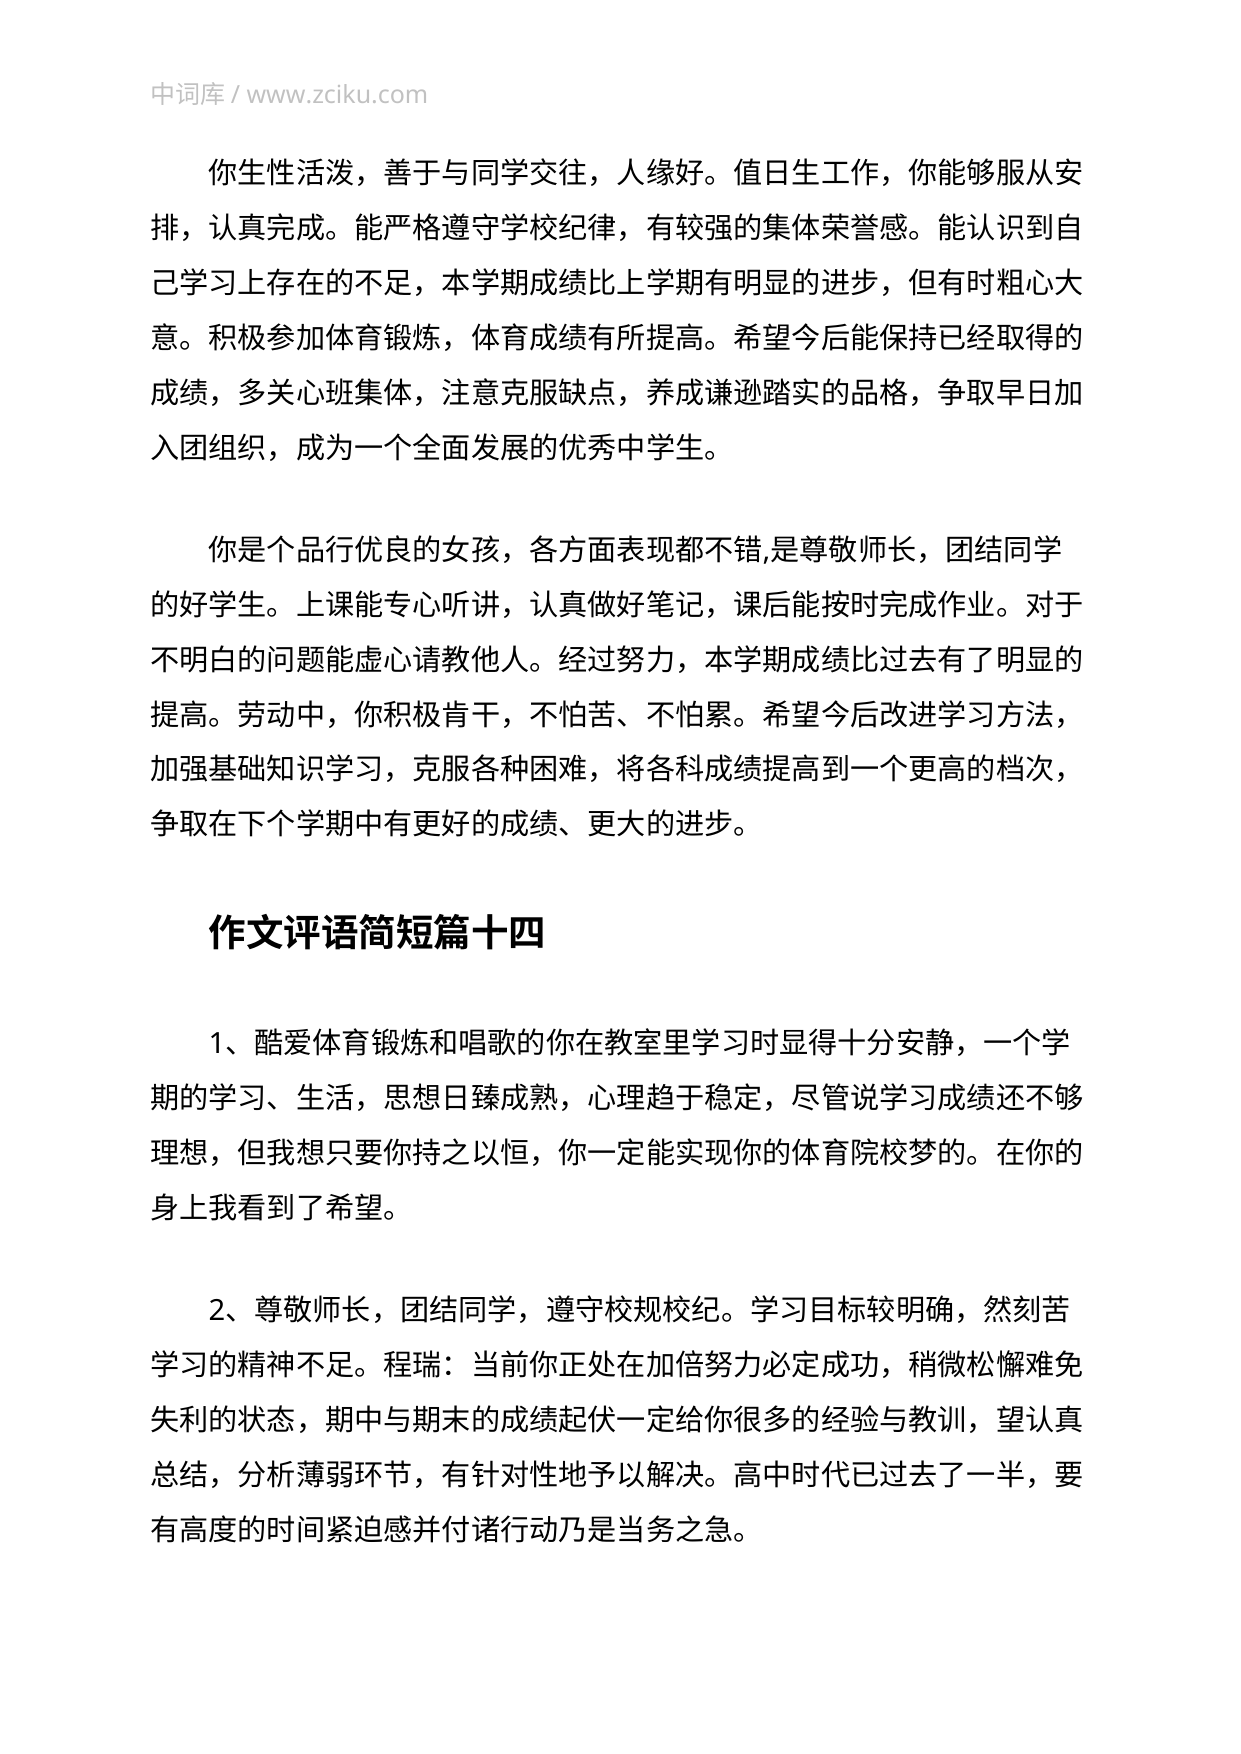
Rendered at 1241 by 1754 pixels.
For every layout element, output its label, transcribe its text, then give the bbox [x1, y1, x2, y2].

text 你是个品行优良的女孩，各方面表现都不错,是尊敬师长，团结同学的好学生。上课能专心听讲，认真做好笔记，课后能按时完成作业。对于不明白的问题能虚心请教他人。经过努力，本学期成绩比过去有了明显的提高。劳动中，你积极肯干，不怕苦、不怕累。希望今后改进学习方法，加强基础知识学习，克服各种困难，将各科成绩提高到一个更高的档次，争取在下个学期中有更好的成绩、更大的进步。 [150, 526, 1090, 843]
text 1、酷爱体育锻炼和唱歌的你在教室里学习时显得十分安静，一个学期的学习、生活，思想日臻成熟，心理趋于稳定，尽管说学习成绩还不够理想，但我想只要你持之以恒，你一定能实现你的体育院校梦的。在你的身上我看到了希望。 [150, 1020, 1090, 1227]
text 2、尊敬师长，团结同学，遵守校规校纪。学习目标较明确，然刻苦学习的精神不足。程瑞：当前你正处在加倍努力必定成功，稍微松懈难免失利的状态，期中与期末的成绩起伏一定给你很多的经验与教训，望认真总结，分析薄弱环节，有针对性地予以解决。高中时代已过去了一半，要有高度的时间紧迫感并付诸行动乃是当务之急。 [150, 1287, 1090, 1548]
text 你生性活泼，善于与同学交往，人缘好。值日生工作，你能够服从安排，认真完成。能严格遵守学校纪律，有较强的集体荣誉感。能认识到自己学习上存在的不足，本学期成绩比上学期有明显的进步，但有时粗心大意。积极参加体育锻炼，体育成绩有所提高。希望今后能保持已经取得的成绩，多关心班集体，注意克服缺点，养成谦逊踏实的品格，争取早日加入团组织，成为一个全面发展的优秀中学生。 [150, 150, 1090, 467]
text 作文评语简短篇十四 [150, 903, 1090, 957]
